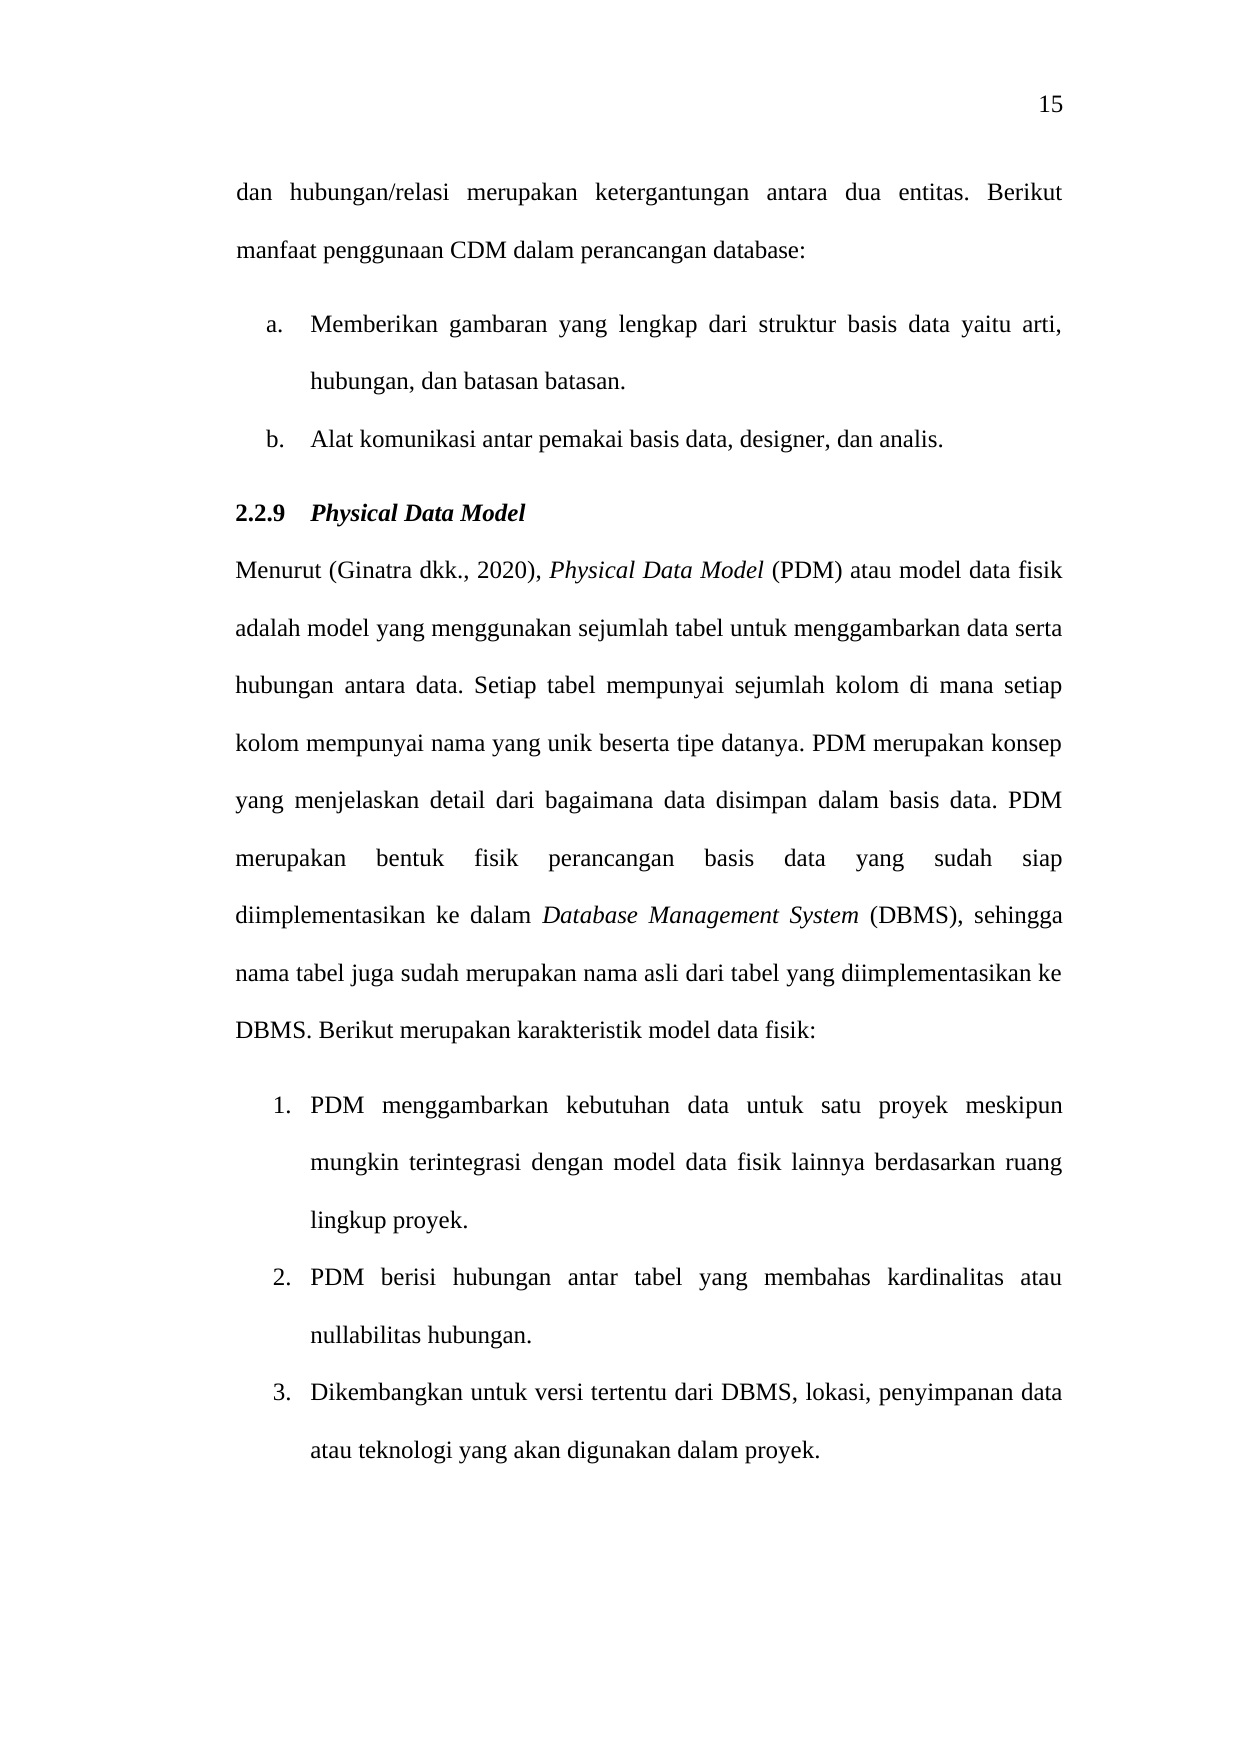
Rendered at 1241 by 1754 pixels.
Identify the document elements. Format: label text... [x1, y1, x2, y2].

list PDM berisi hubungan antar tabel yang membahas kardinalitas atau nullabilitas hubungan. [273, 1262, 1063, 1348]
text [236, 177, 1063, 263]
text Menurut (Ginatra dkk., 2020), Physical Data Model (PDM) atau model data fisik adalah model yang menggunakan sejumlah tabel untuk menggambarkan data serta hubungan antara data. Setiap tabel mempunyai sejumlah kolom di mana setiap kolom mempunyai nama yang unik beserta tipe datanya. PDM merupakan konsep yang menjelaskan detail dari bagaimana data disimpan dalam basis data. PDM merupakan bentuk fisik perancangan basis data yang sudah siap diimplementasikan ke dalam Database Management System (DBMS), sehingga nama tabel juga sudah merupakan nama asli dari tabel yang diimplementasikan ke DBMS. Berikut merupakan karakteristik model data fisik: [235, 556, 1063, 1044]
list Alat komunikasi antar pemakai basis data, designer, dan analis. [266, 424, 1063, 453]
list Dikembangkan untuk versi tertentu dari DBMS, lokasi, penyimpanan data atau teknologi yang akan digunakan dalam proyek. [273, 1377, 1063, 1463]
list Memberikan gambaran yang lengkap dari struktur basis data yaitu arti, hubungan, dan batasan batasan. [266, 309, 1063, 395]
subtitle Physical Data Model [235, 498, 1063, 527]
list PDM menggambarkan kebutuhan data untuk satu proyek meskipun mungkin terintegrasi dengan model data fisik lainnya berdasarkan ruang lingkup proyek. [273, 1090, 1063, 1233]
